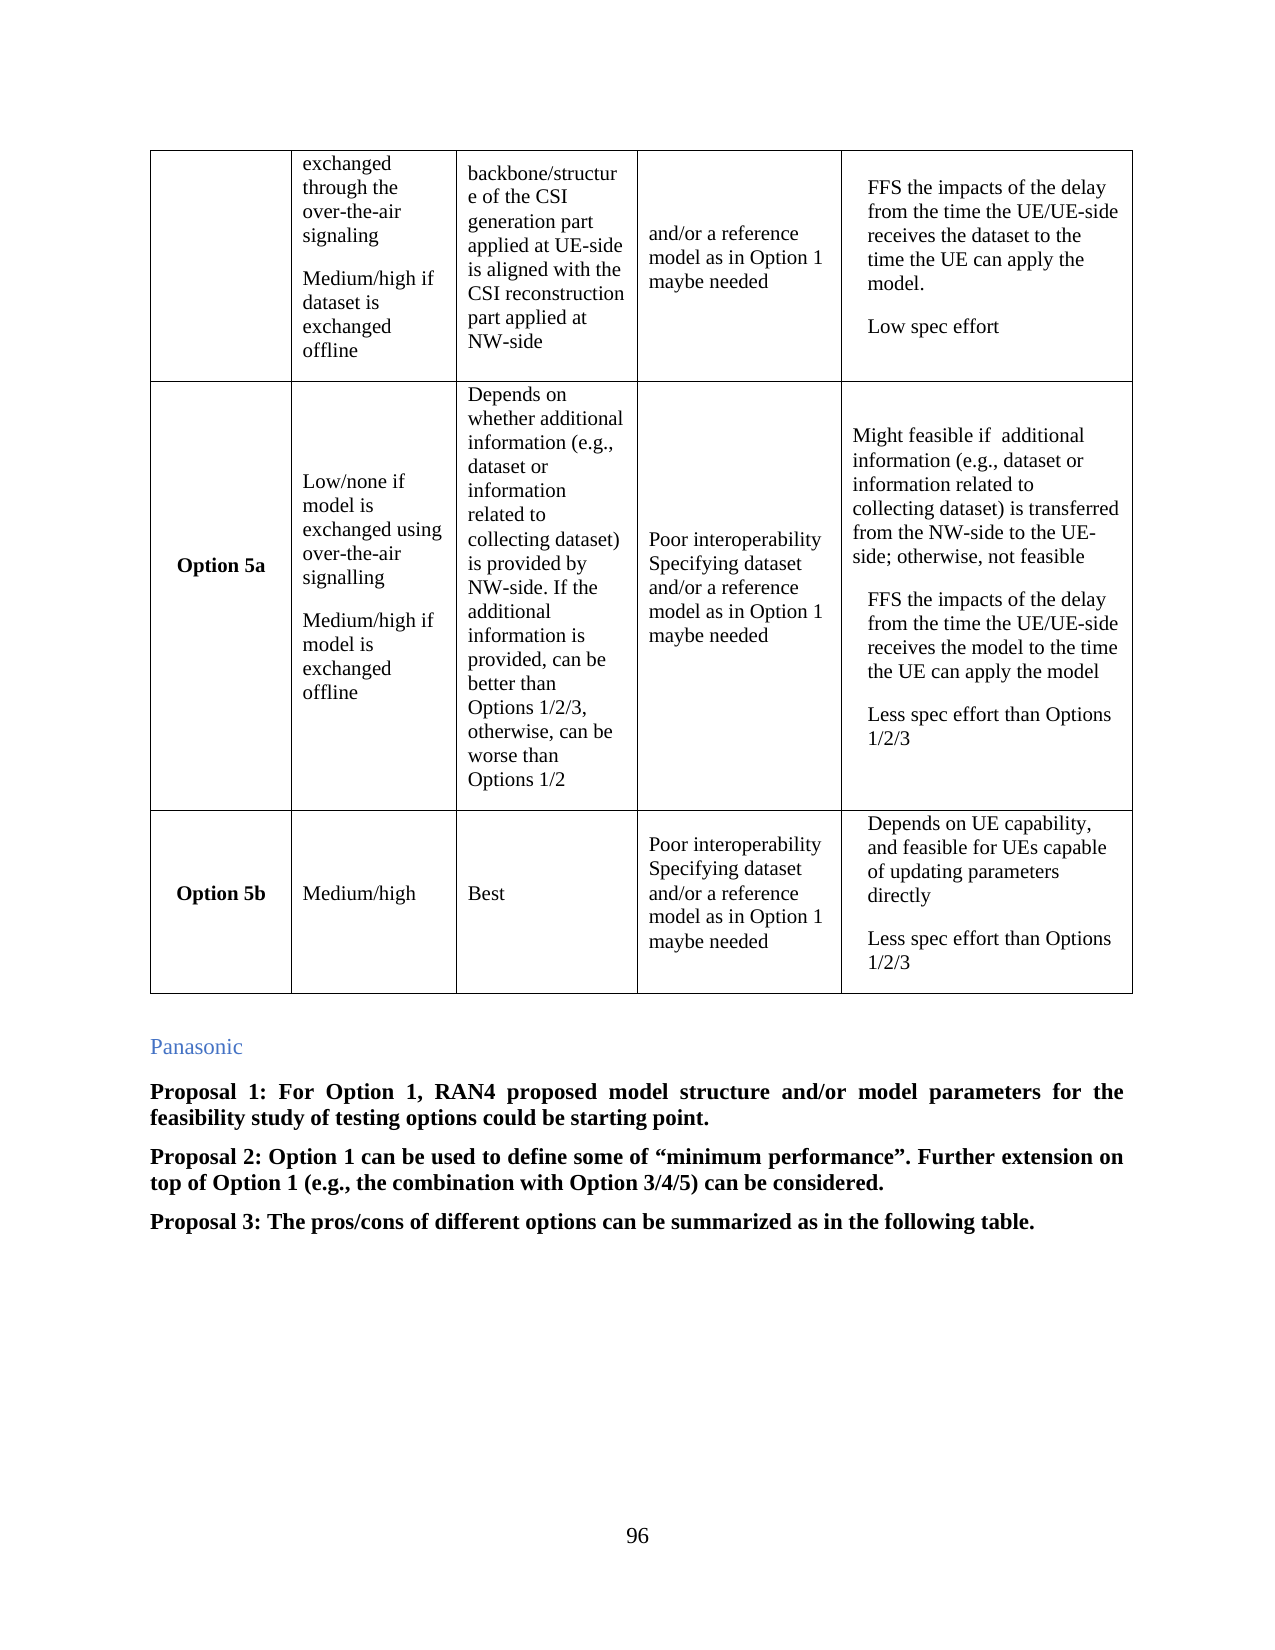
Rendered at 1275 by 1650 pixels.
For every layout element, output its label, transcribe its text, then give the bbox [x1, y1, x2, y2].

text Panasonic [150, 1033, 1125, 1059]
text Proposal 1: For Option 1, RAN4 proposed model structure and/or model parameters for the feasibility study of testing options could be starting point. [150, 1078, 1125, 1131]
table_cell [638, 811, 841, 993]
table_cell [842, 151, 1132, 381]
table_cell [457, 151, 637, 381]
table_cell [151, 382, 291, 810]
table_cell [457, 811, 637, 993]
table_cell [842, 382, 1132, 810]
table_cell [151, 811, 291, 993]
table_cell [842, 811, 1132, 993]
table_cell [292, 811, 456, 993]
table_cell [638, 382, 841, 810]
text Proposal 2: Option 1 can be used to define some of “minimum performance”. Further extension on top of Option 1 (e.g., the combination with Option 3/4/5) can be considered. [150, 1143, 1125, 1196]
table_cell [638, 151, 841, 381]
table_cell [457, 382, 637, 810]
text Proposal 3: The pros/cons of different options can be summarized as in the following table. [150, 1208, 1125, 1234]
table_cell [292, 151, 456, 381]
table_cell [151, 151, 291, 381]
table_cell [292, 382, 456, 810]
